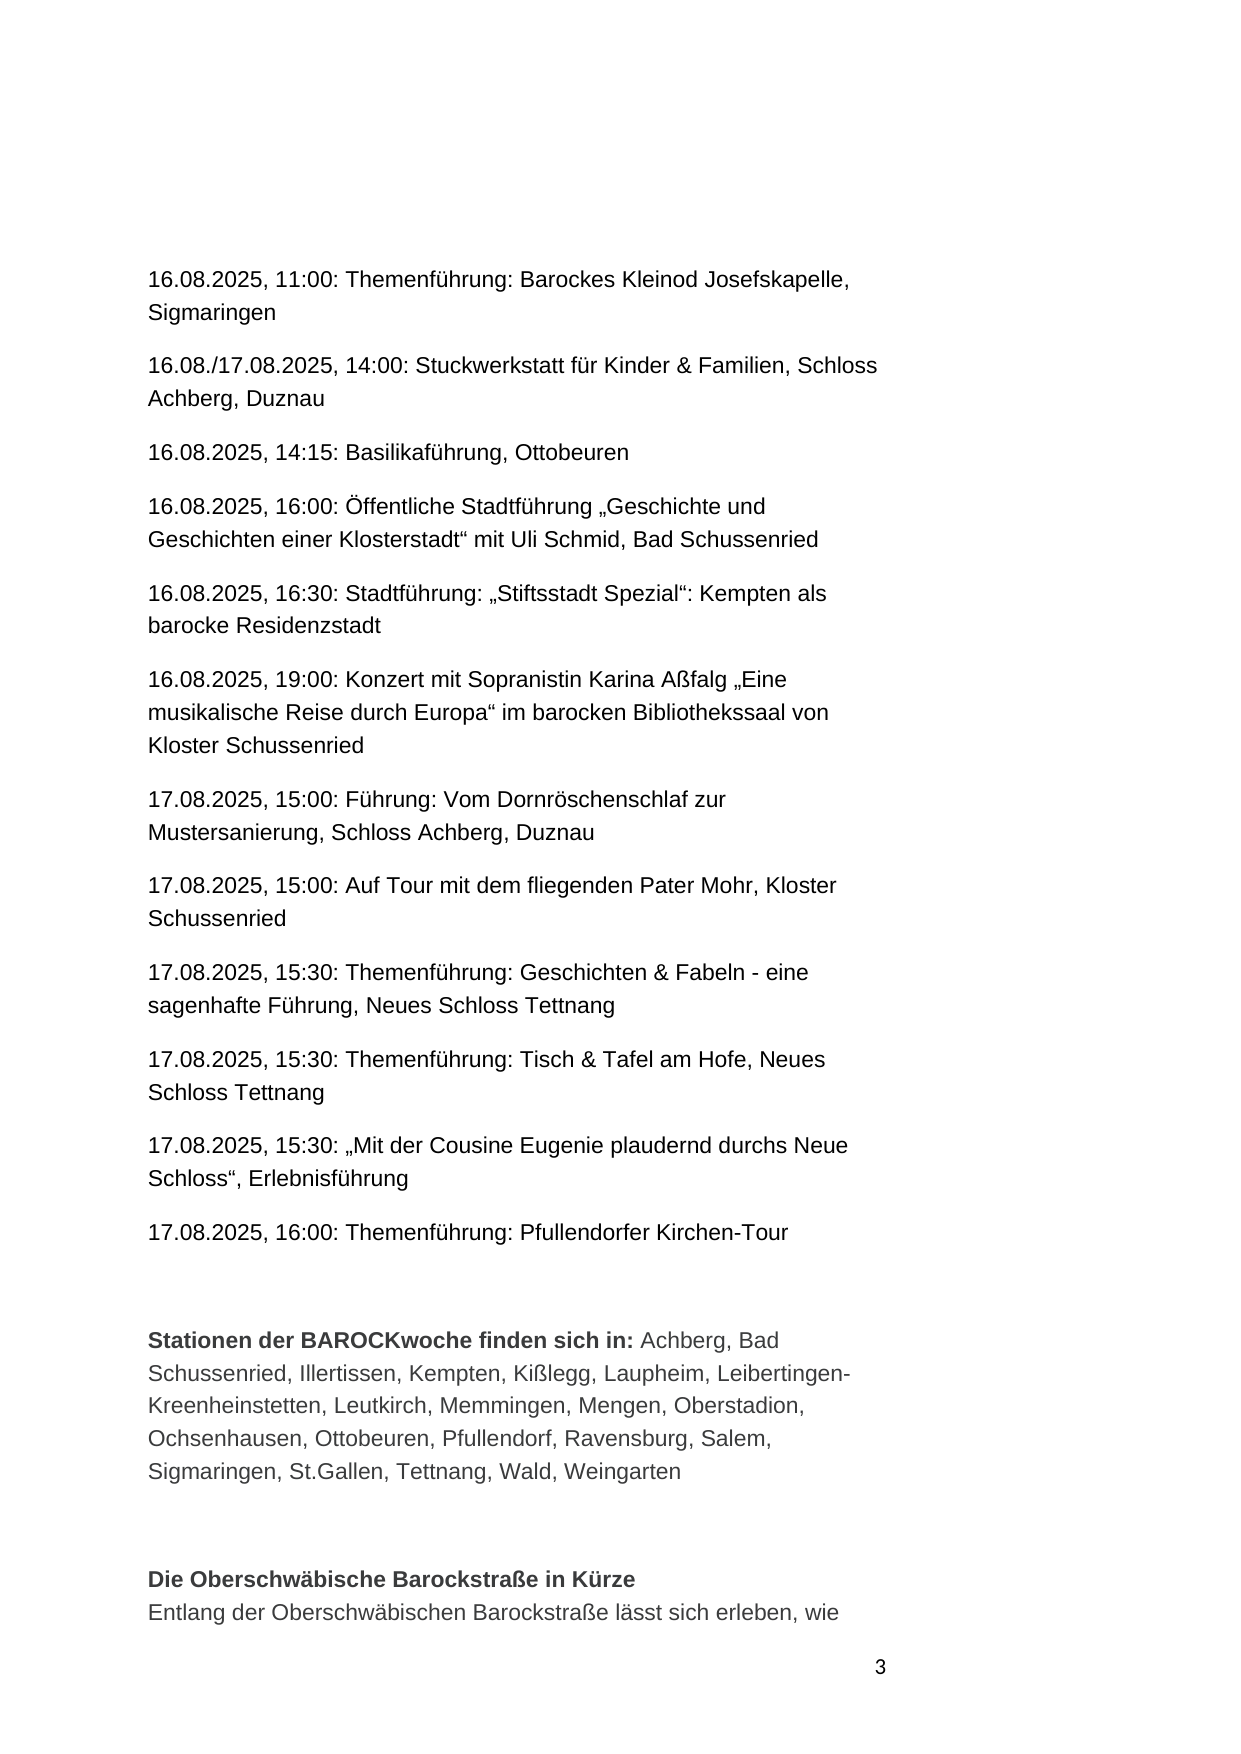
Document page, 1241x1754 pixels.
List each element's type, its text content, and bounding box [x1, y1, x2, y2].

text 16.08.2025, 14:15: Basilikaführung, Ottobeuren [148, 439, 886, 466]
text 16.08./17.08.2025, 14:00: Stuckwerkstatt für Kinder & Familien, Schloss Achberg, Duznau [148, 352, 886, 412]
text 17.08.2025, 16:00: Themenführung: Pfullendorfer Kirchen-Tour [148, 1219, 886, 1246]
text 16.08.2025, 11:00: Themenführung: Barockes Kleinod Josefskapelle, Sigmaringen [148, 266, 886, 325]
text 17.08.2025, 15:30: „Mit der Cousine Eugenie plaudernd durchs Neue Schloss“, Erlebnisführung [148, 1132, 886, 1192]
text 17.08.2025, 15:00: Auf Tour mit dem fliegenden Pater Mohr, Kloster Schussenried [148, 872, 886, 932]
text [148, 1566, 886, 1625]
text 16.08.2025, 16:00: Öffentliche Stadtführung „Geschichte und Geschichten einer Klosterstadt“ mit Uli Schmid, Bad Schussenried [148, 493, 886, 552]
text Stationen der BAROCKwoche finden sich in: Achberg, Bad Schussenried, Illertissen, Kempten, Kißlegg, Laupheim, Leibertingen-Kreenheinstetten, Leutkirch, Memmingen, Mengen, Oberstadion, Ochsenhausen, Ottobeuren, Pfullendorf, Ravensburg, Salem, Sigmaringen, St.Gallen, Tettnang, Wald, Weingarten [148, 1327, 886, 1485]
text 17.08.2025, 15:30: Themenführung: Geschichten & Fabeln - eine sagenhafte Führung, Neues Schloss Tettnang [148, 959, 886, 1018]
text 16.08.2025, 16:30: Stadtführung: „Stiftsstadt Spezial“: Kempten als barocke Residenzstadt [148, 579, 886, 639]
text 16.08.2025, 19:00: Konzert mit Sopranistin Karina Aßfalg „Eine musikalische Reise durch Europa“ im barocken Bibliothekssaal von Kloster Schussenried [148, 666, 886, 758]
text 17.08.2025, 15:00: Führung: Vom Dornröschenschlaf zur Mustersanierung, Schloss Achberg, Duznau [148, 786, 886, 845]
text 17.08.2025, 15:30: Themenführung: Tisch & Tafel am Hofe, Neues Schloss Tettnang [148, 1046, 886, 1105]
